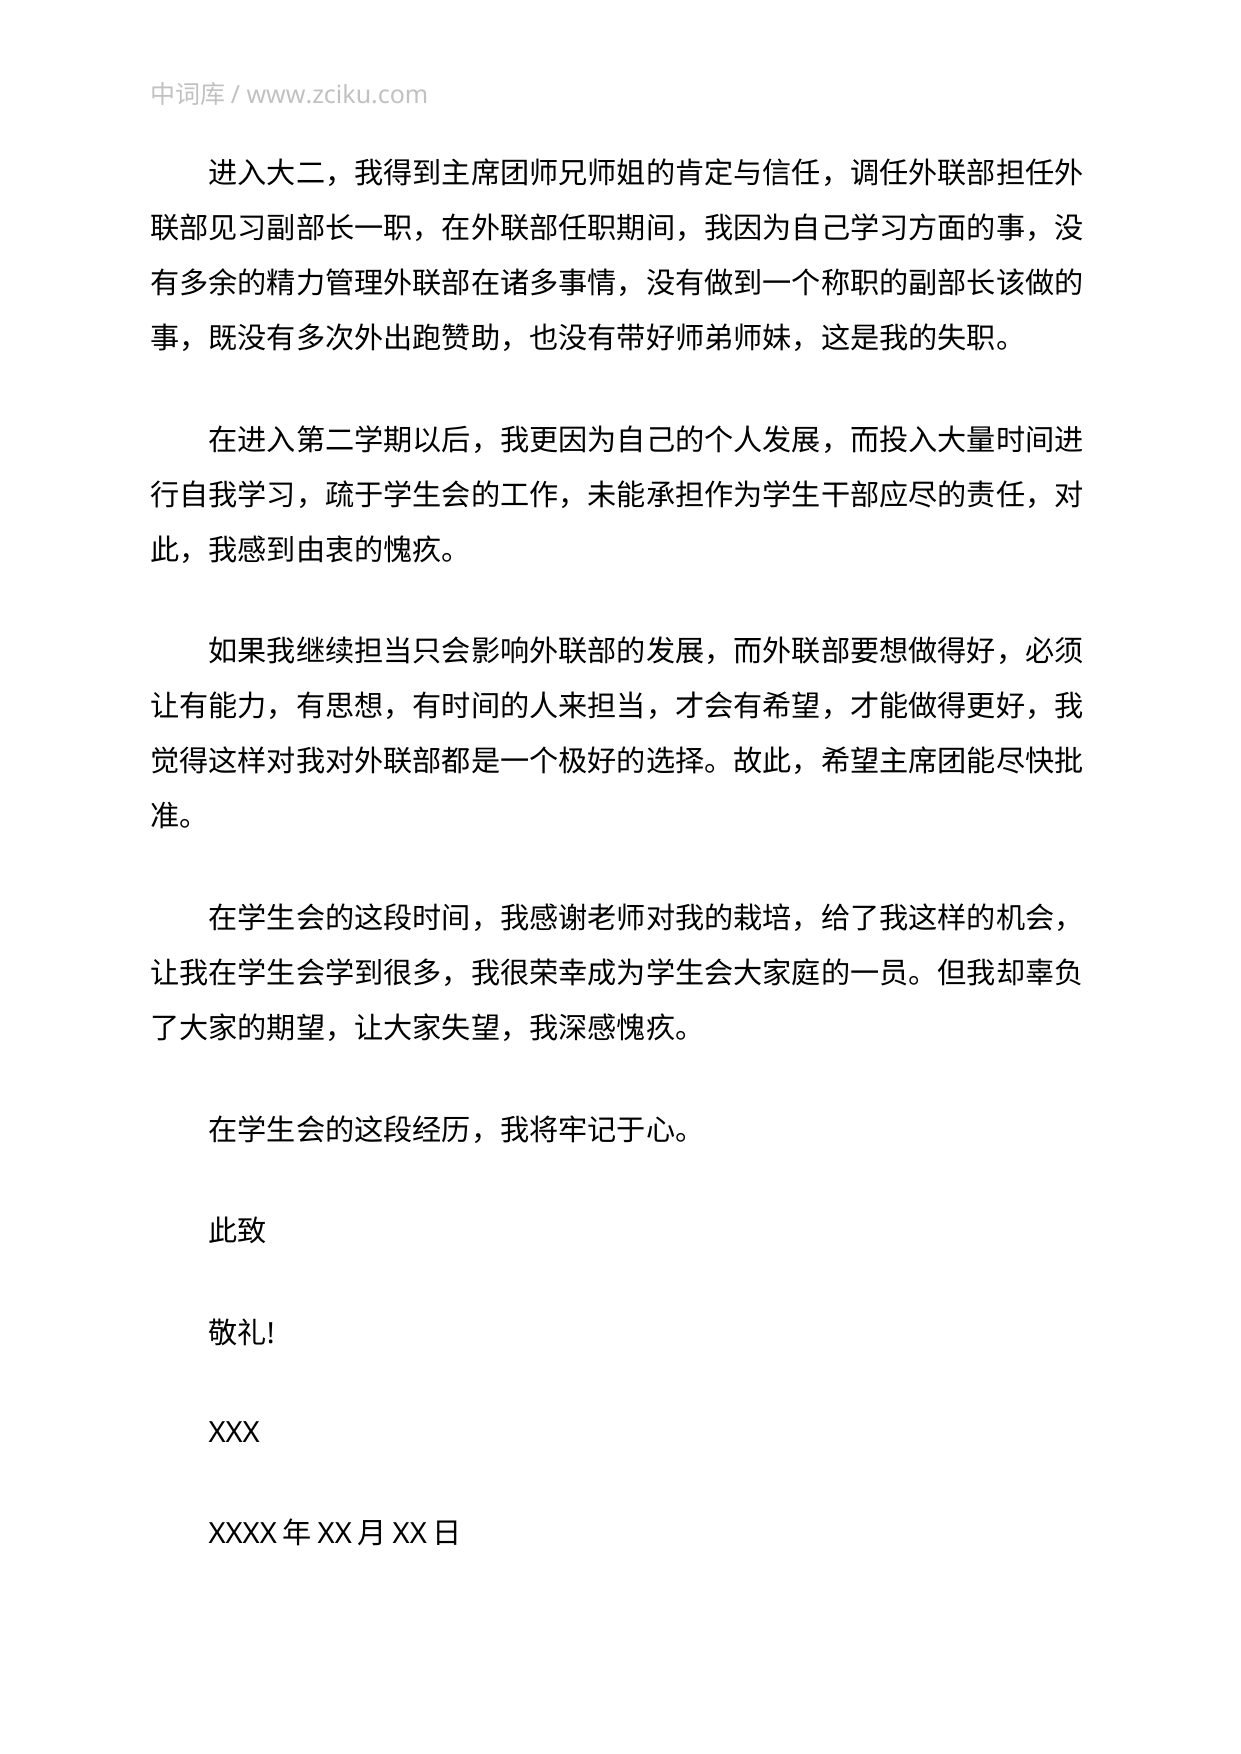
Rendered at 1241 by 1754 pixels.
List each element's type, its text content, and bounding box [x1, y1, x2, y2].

text 在学生会的这段经历，我将牢记于心。 [150, 1106, 1090, 1148]
text 敬礼! [150, 1309, 1090, 1352]
text 如果我继续担当只会影响外联部的发展，而外联部要想做得好，必须让有能力，有思想，有时间的人来担当，才会有希望，才能做得更好，我觉得这样对我对外联部都是一个极好的选择。故此，希望主席团能尽快批准。 [150, 628, 1090, 835]
text 在进入第二学期以后，我更因为自己的个人发展，而投入大量时间进行自我学习，疏于学生会的工作，未能承担作为学生干部应尽的责任，对此，我感到由衷的愧疚。 [150, 416, 1090, 568]
text 进入大二，我得到主席团师兄师姐的肯定与信任，调任外联部担任外联部见习副部长一职，在外联部任职期间，我因为自己学习方面的事，没有多余的精力管理外联部在诸多事情，没有做到一个称职的副部长该做的事，既没有多次外出跑赞助，也没有带好师弟师妹，这是我的失职。 [150, 150, 1090, 357]
text XXXX年XX月XX日 [150, 1510, 1090, 1552]
text 此致 [150, 1208, 1090, 1250]
text 在学生会的这段时间，我感谢老师对我的栽培，给了我这样的机会，让我在学生会学到很多，我很荣幸成为学生会大家庭的一员。但我却辜负了大家的期望，让大家失望，我深感愧疚。 [150, 894, 1090, 1047]
text XXX [150, 1412, 1090, 1451]
